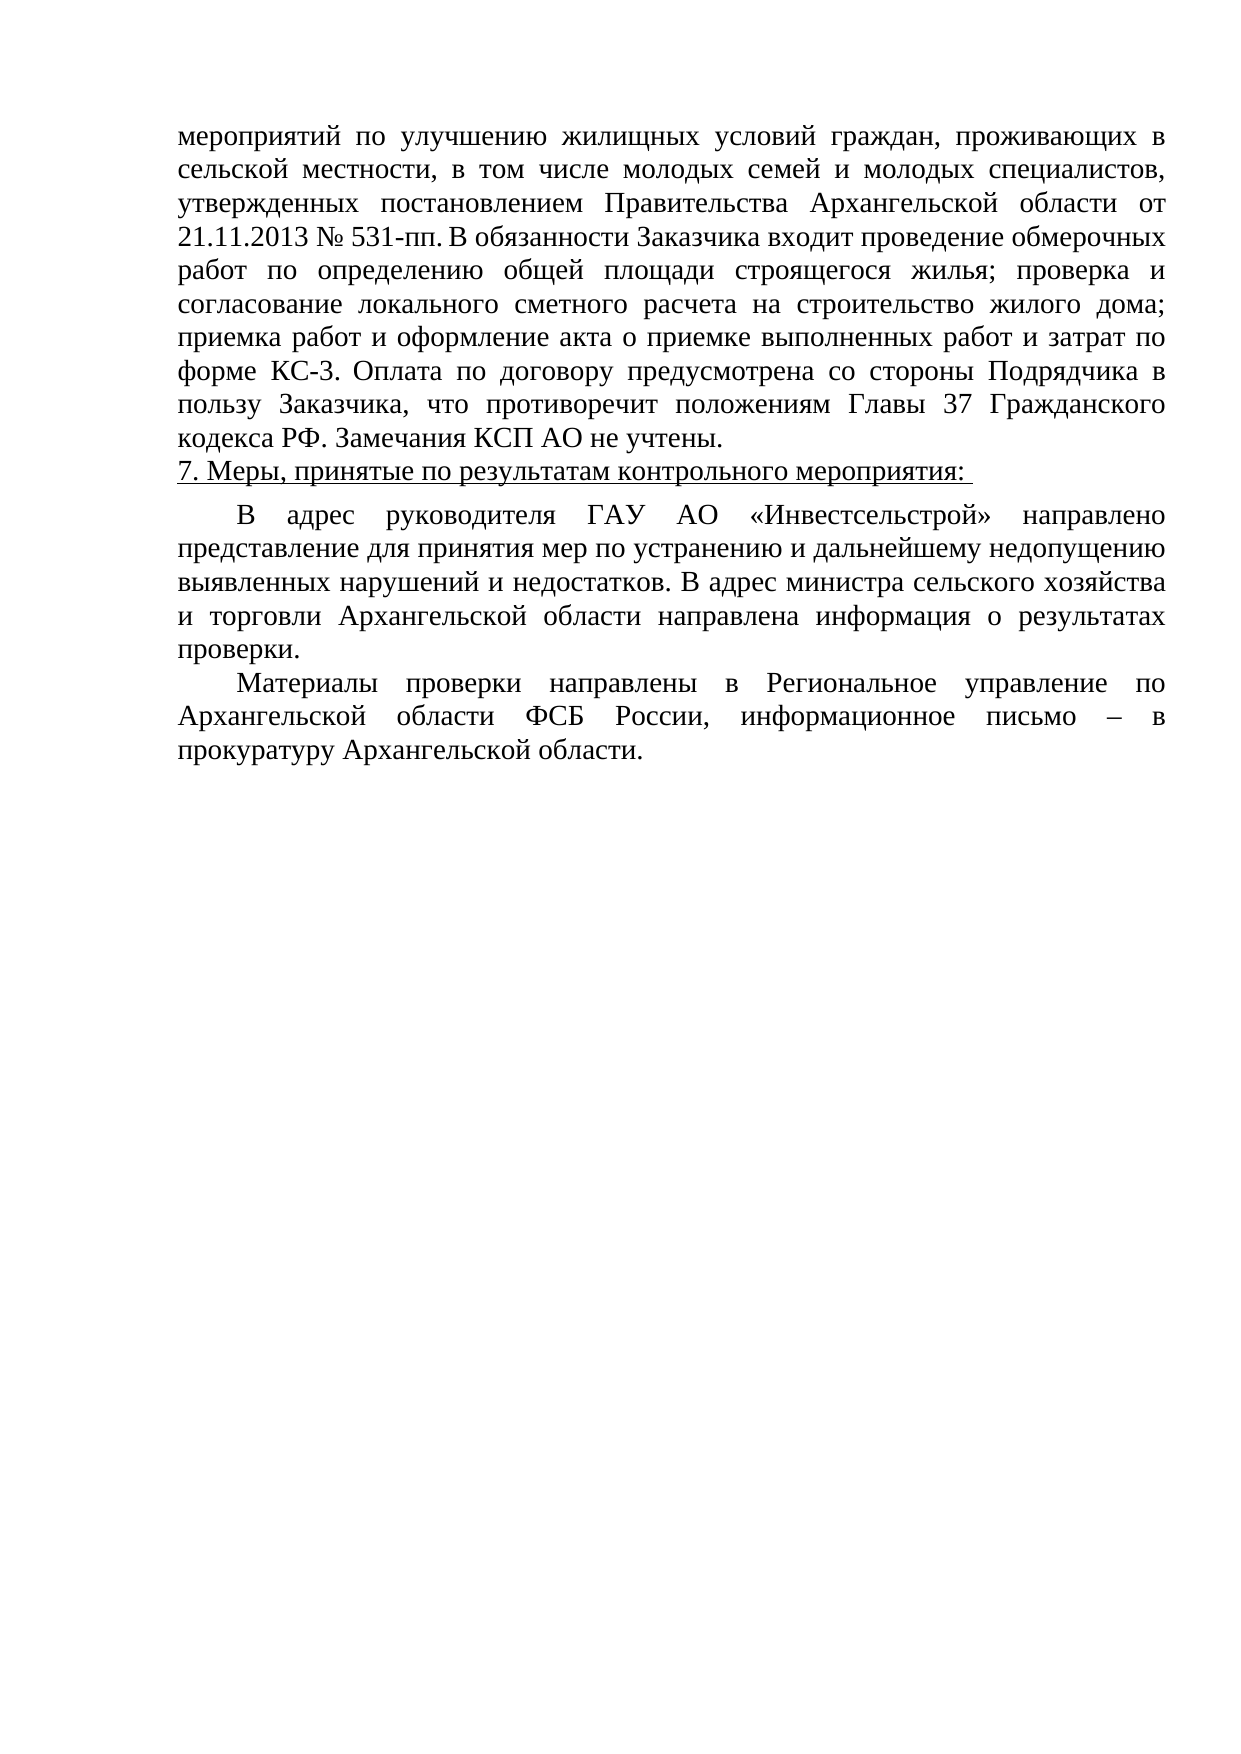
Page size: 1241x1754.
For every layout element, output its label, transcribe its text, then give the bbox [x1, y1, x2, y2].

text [177, 118, 1167, 453]
text Материалы проверки направлены в Региональное управление по Архангельской области ФСБ России, информационное письмо – в прокуратуру Архангельской области. [177, 665, 1167, 765]
text В адрес руководителя ГАУ АО «Инвестсельстрой» направлено представление для принятия мер по устранению и дальнейшему недопущению выявленных нарушений и недостатков. В адрес министра сельского хозяйства и торговли Архангельской области направлена информация о результатах проверки. [177, 497, 1167, 665]
text 7. Меры, принятые по результатам контрольного мероприятия: [177, 453, 1167, 487]
